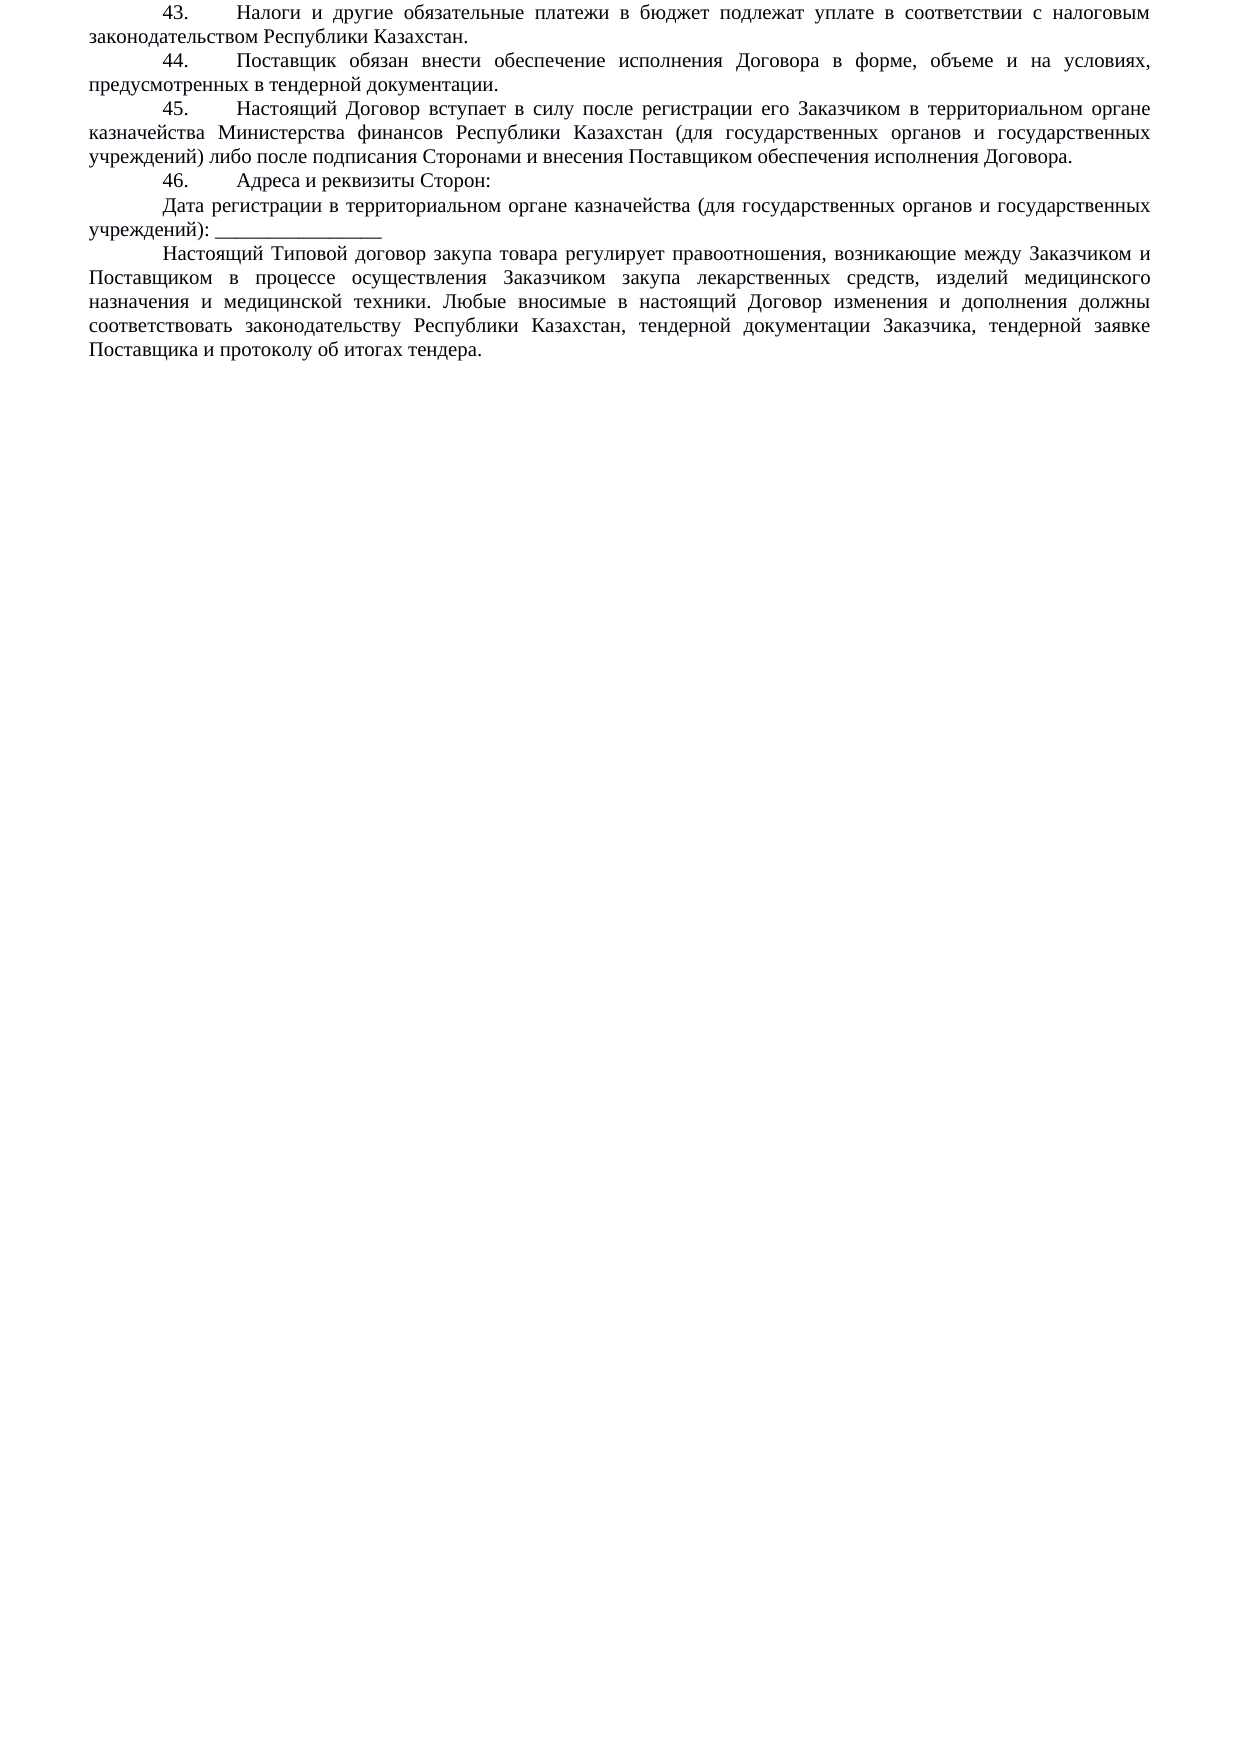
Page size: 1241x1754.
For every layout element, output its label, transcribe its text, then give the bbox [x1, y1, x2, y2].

list Настоящий Договор вступает в силу после регистрации его Заказчиком в территориальном органе казначейства Министерства финансов Республики Казахстан (для государственных органов и государственных учреждений) либо после подписания Сторонами и внесения Поставщиком обеспечения исполнения Договора. [89, 96, 1152, 168]
list Налоги и другие обязательные платежи в бюджет подлежат уплате в соответствии с налоговым законодательством Республики Казахстан. [89, 0, 1152, 48]
list Адреса и реквизиты Сторон: [89, 168, 1152, 192]
list Поставщик обязан внести обеспечение исполнения Договора в форме, объеме и на условиях, предусмотренных в тендерной документации. [89, 48, 1152, 96]
text Настоящий Типовой договор закупа товара регулирует правоотношения, возникающие между Заказчиком и Поставщиком в процессе осуществления Заказчиком закупа лекарственных средств, изделий медицинского назначения и медицинской техники. Любые вносимые в настоящий Договор изменения и дополнения должны соответствовать законодательству Республики Казахстан, тендерной документации Заказчика, тендерной заявке Поставщика и протоколу об итогах тендера. [89, 241, 1152, 361]
text Дата регистрации в территориальном органе казначейства (для государственных органов и государственных учреждений): ________________ [89, 192, 1152, 241]
